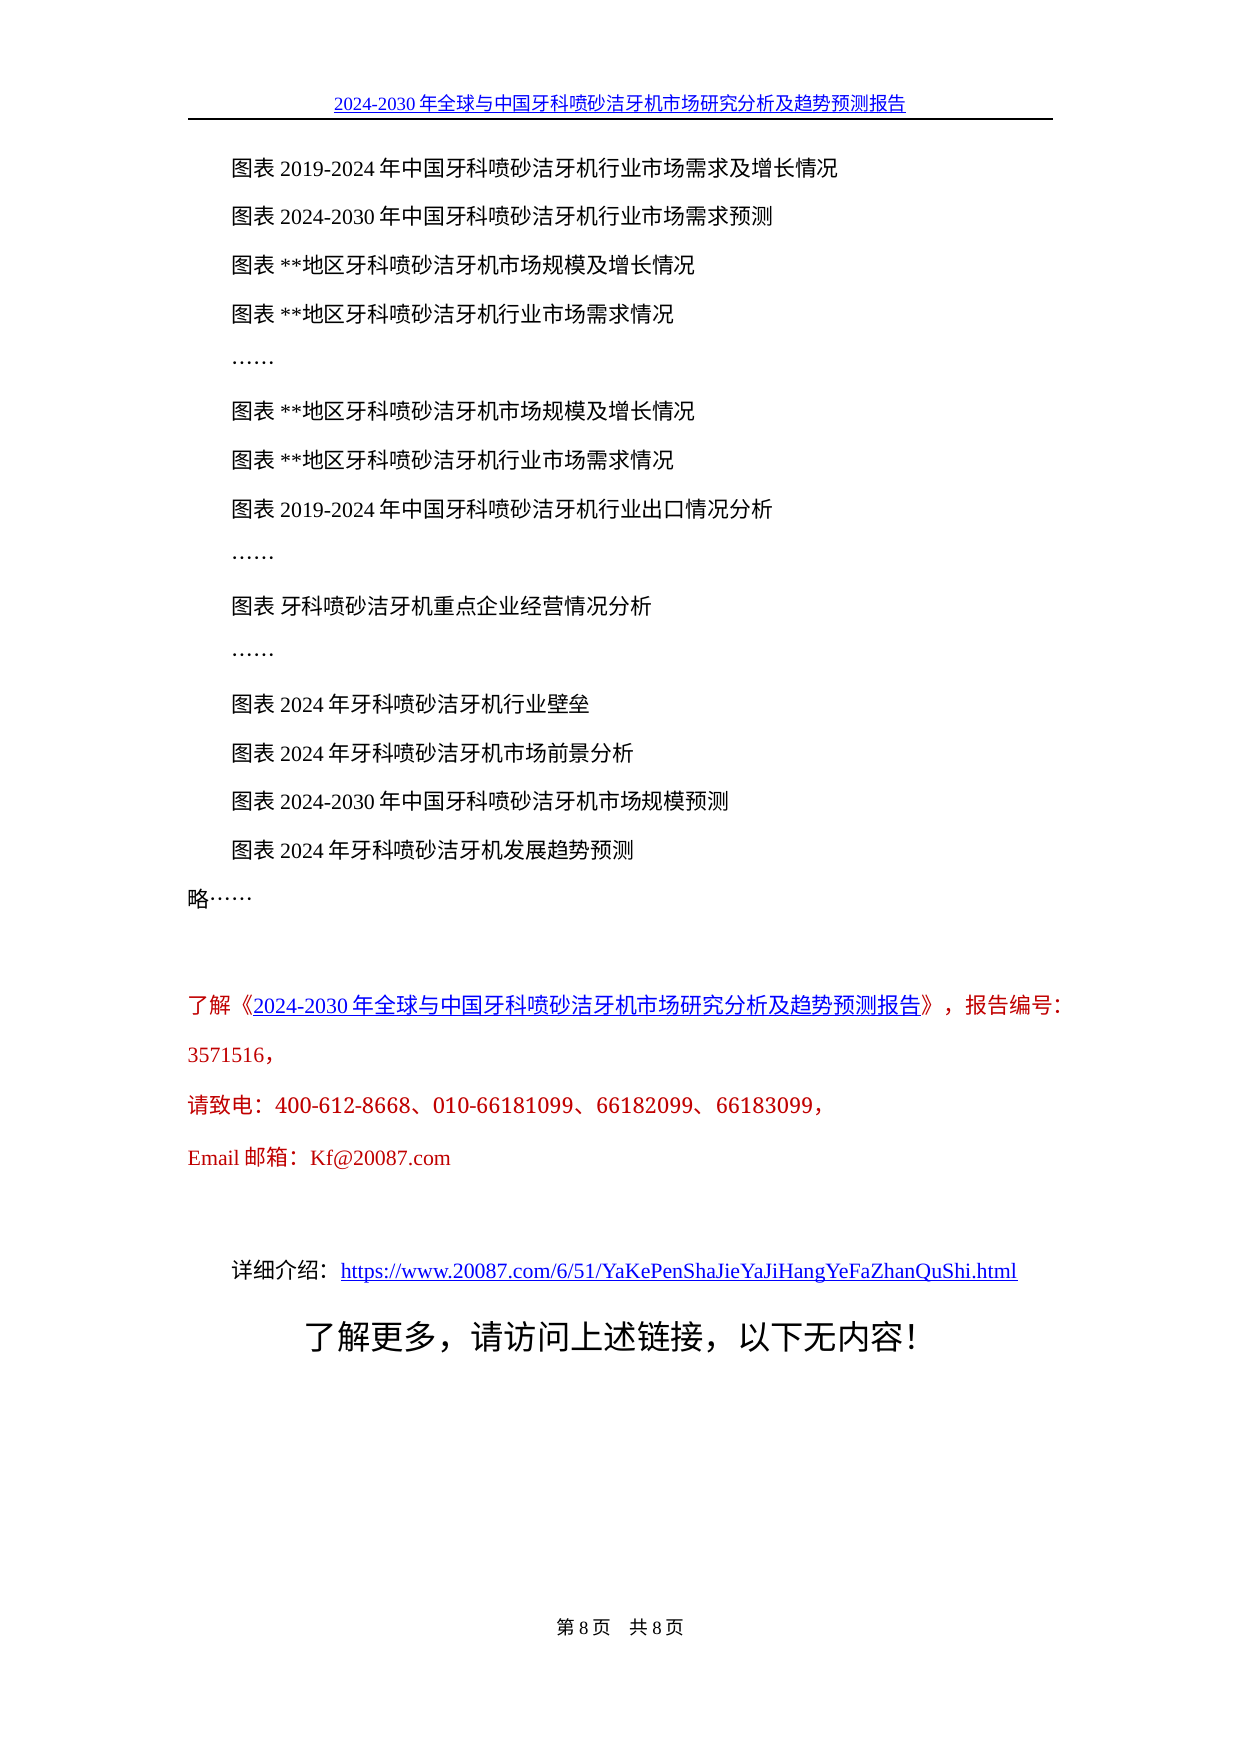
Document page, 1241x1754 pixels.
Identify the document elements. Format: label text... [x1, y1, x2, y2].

text 请致电：400-612-8668、010-66181099、66182099、66183099， [187, 1088, 1053, 1121]
text 了解《2024-2030年全球与中国牙科喷砂洁牙机市场研究分析及趋势预测报告》，报告编号：3571516， [187, 988, 1053, 1069]
title 了解更多，请访问上述链接，以下无内容！ [187, 1303, 1053, 1368]
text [187, 150, 1053, 914]
text Email邮箱：Kf@20087.com [187, 1140, 1053, 1172]
text 详细介绍：https://www.20087.com/6/51/YaKePenShaJieYaJiHangYeFaZhanQuShi.html [187, 1253, 1053, 1285]
